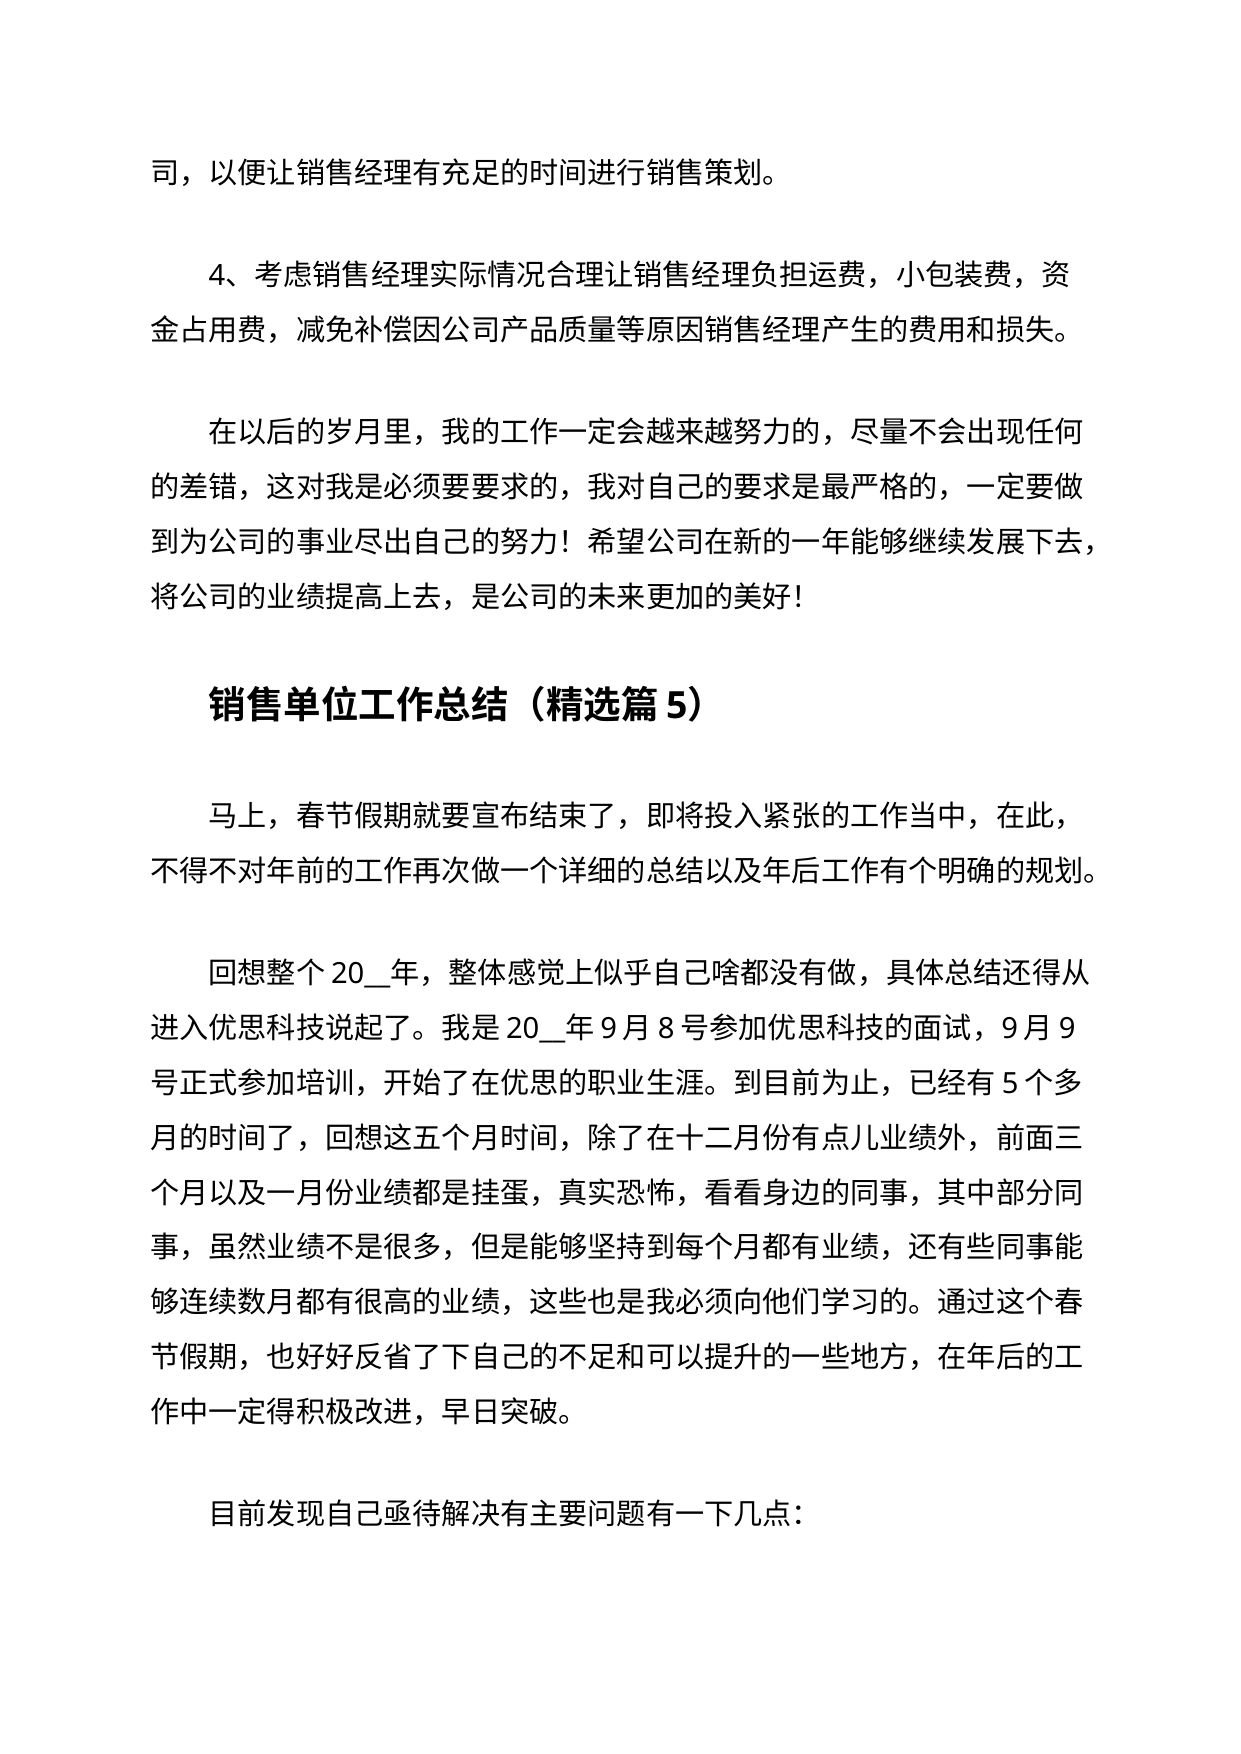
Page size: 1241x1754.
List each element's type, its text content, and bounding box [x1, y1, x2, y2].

text 在以后的岁月里，我的工作一定会越来越努力的，尽量不会出现任何的差错，这对我是必须要要求的，我对自己的要求是最严格的，一定要做到为公司的事业尽出自己的努力！希望公司在新的一年能够继续发展下去，将公司的业绩提高上去，是公司的未来更加的美好！ [150, 408, 1090, 616]
text 马上，春节假期就要宣布结束了，即将投入紧张的工作当中，在此，不得不对年前的工作再次做一个详细的总结以及年后工作有个明确的规划。 [150, 793, 1090, 890]
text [150, 150, 1090, 192]
text 目前发现自己亟待解决有主要问题有一下几点： [150, 1491, 1090, 1533]
text 销售单位工作总结（精选篇5） [150, 675, 1090, 729]
text 4、考虑销售经理实际情况合理让销售经理负担运费，小包装费，资金占用费，减免补偿因公司产品质量等原因销售经理产生的费用和损失。 [150, 252, 1090, 349]
text 回想整个20__年，整体感觉上似乎自己啥都没有做，具体总结还得从进入优思科技说起了。我是20__年9月8号参加优思科技的面试，9月9号正式参加培训，开始了在优思的职业生涯。到目前为止，已经有5个多月的时间了，回想这五个月时间，除了在十二月份有点儿业绩外，前面三个月以及一月份业绩都是挂蛋，真实恐怖，看看身边的同事，其中部分同事，虽然业绩不是很多，但是能够坚持到每个月都有业绩，还有些同事能够连续数月都有很高的业绩，这些也是我必须向他们学习的。通过这个春节假期，也好好反省了下自己的不足和可以提升的一些地方，在年后的工作中一定得积极改进，早日突破。 [150, 949, 1090, 1431]
